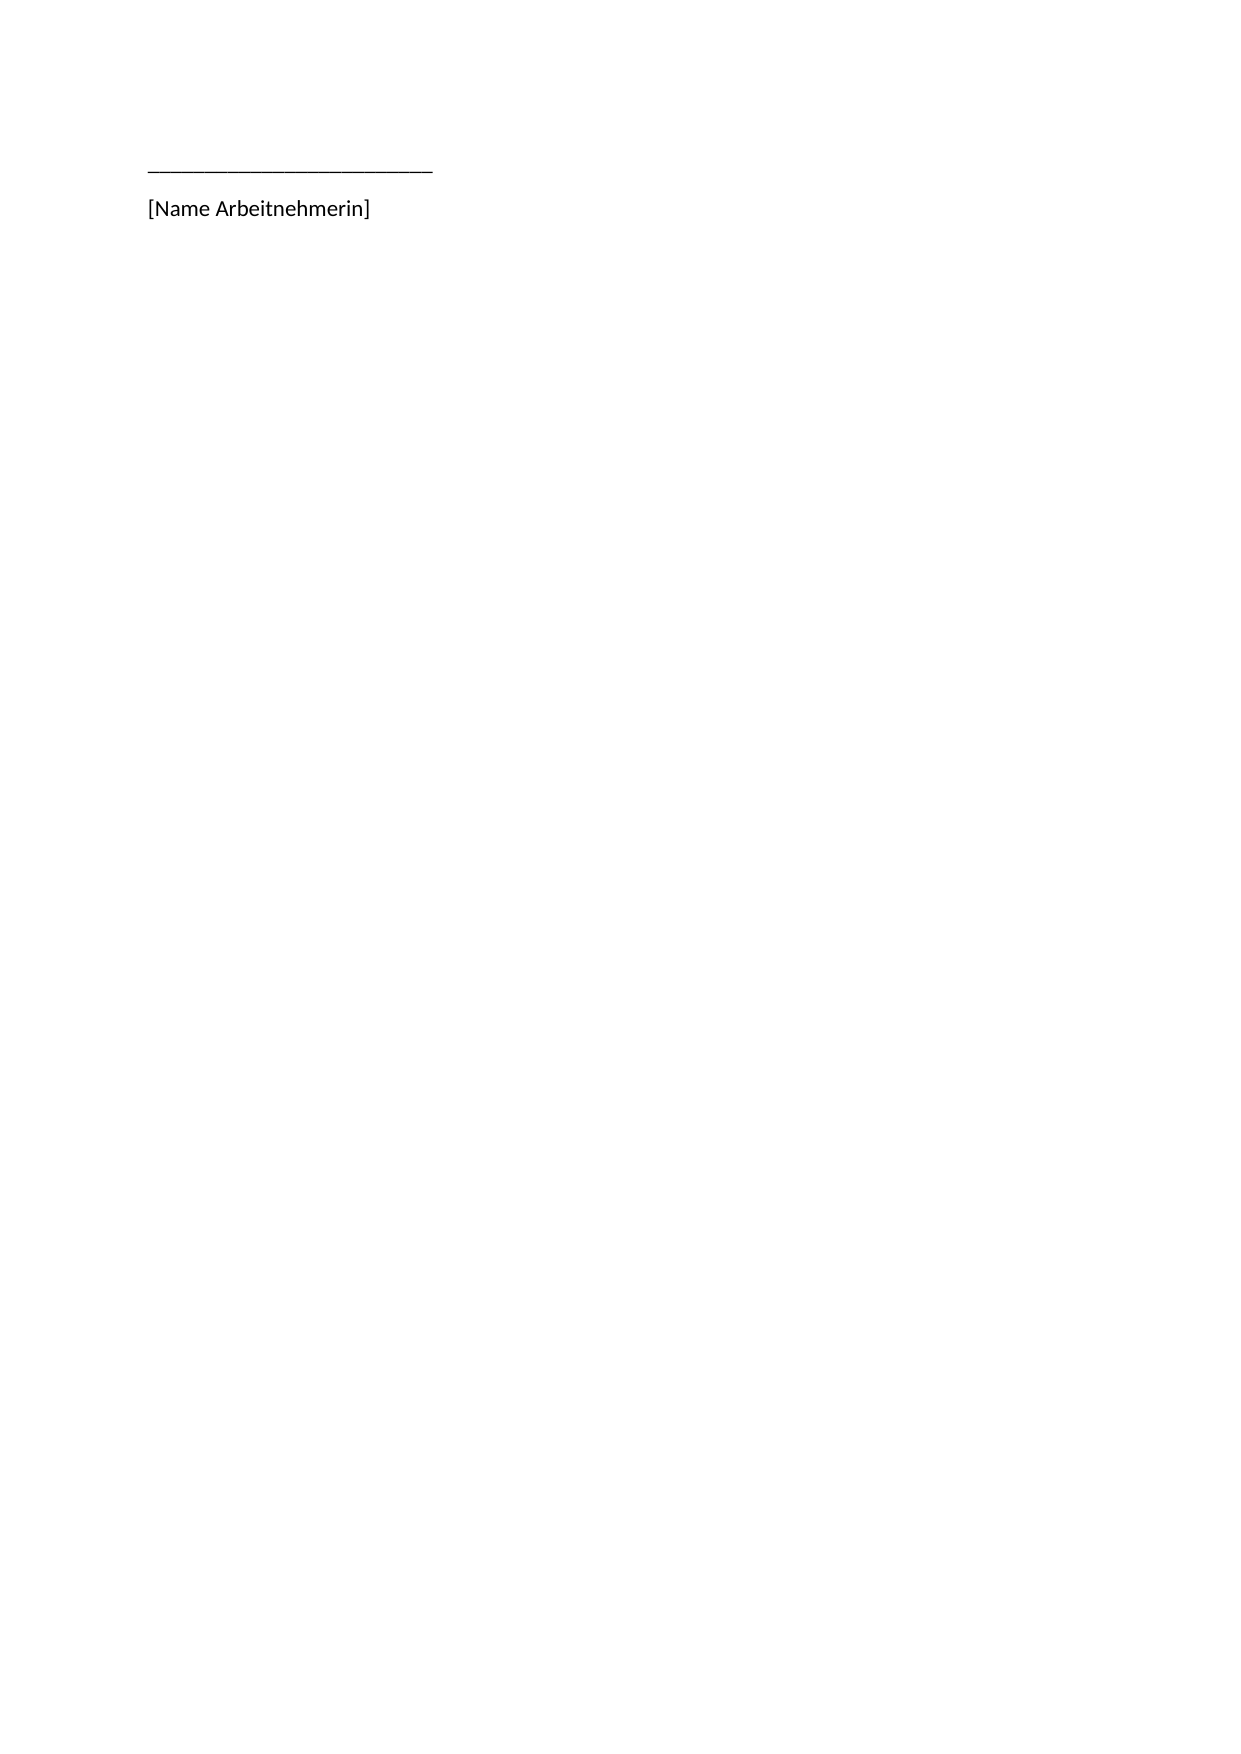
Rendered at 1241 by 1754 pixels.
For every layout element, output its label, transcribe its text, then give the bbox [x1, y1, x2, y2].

text [Name Arbeitnehmerin] [148, 194, 1093, 222]
text _________________________ [148, 148, 1093, 176]
